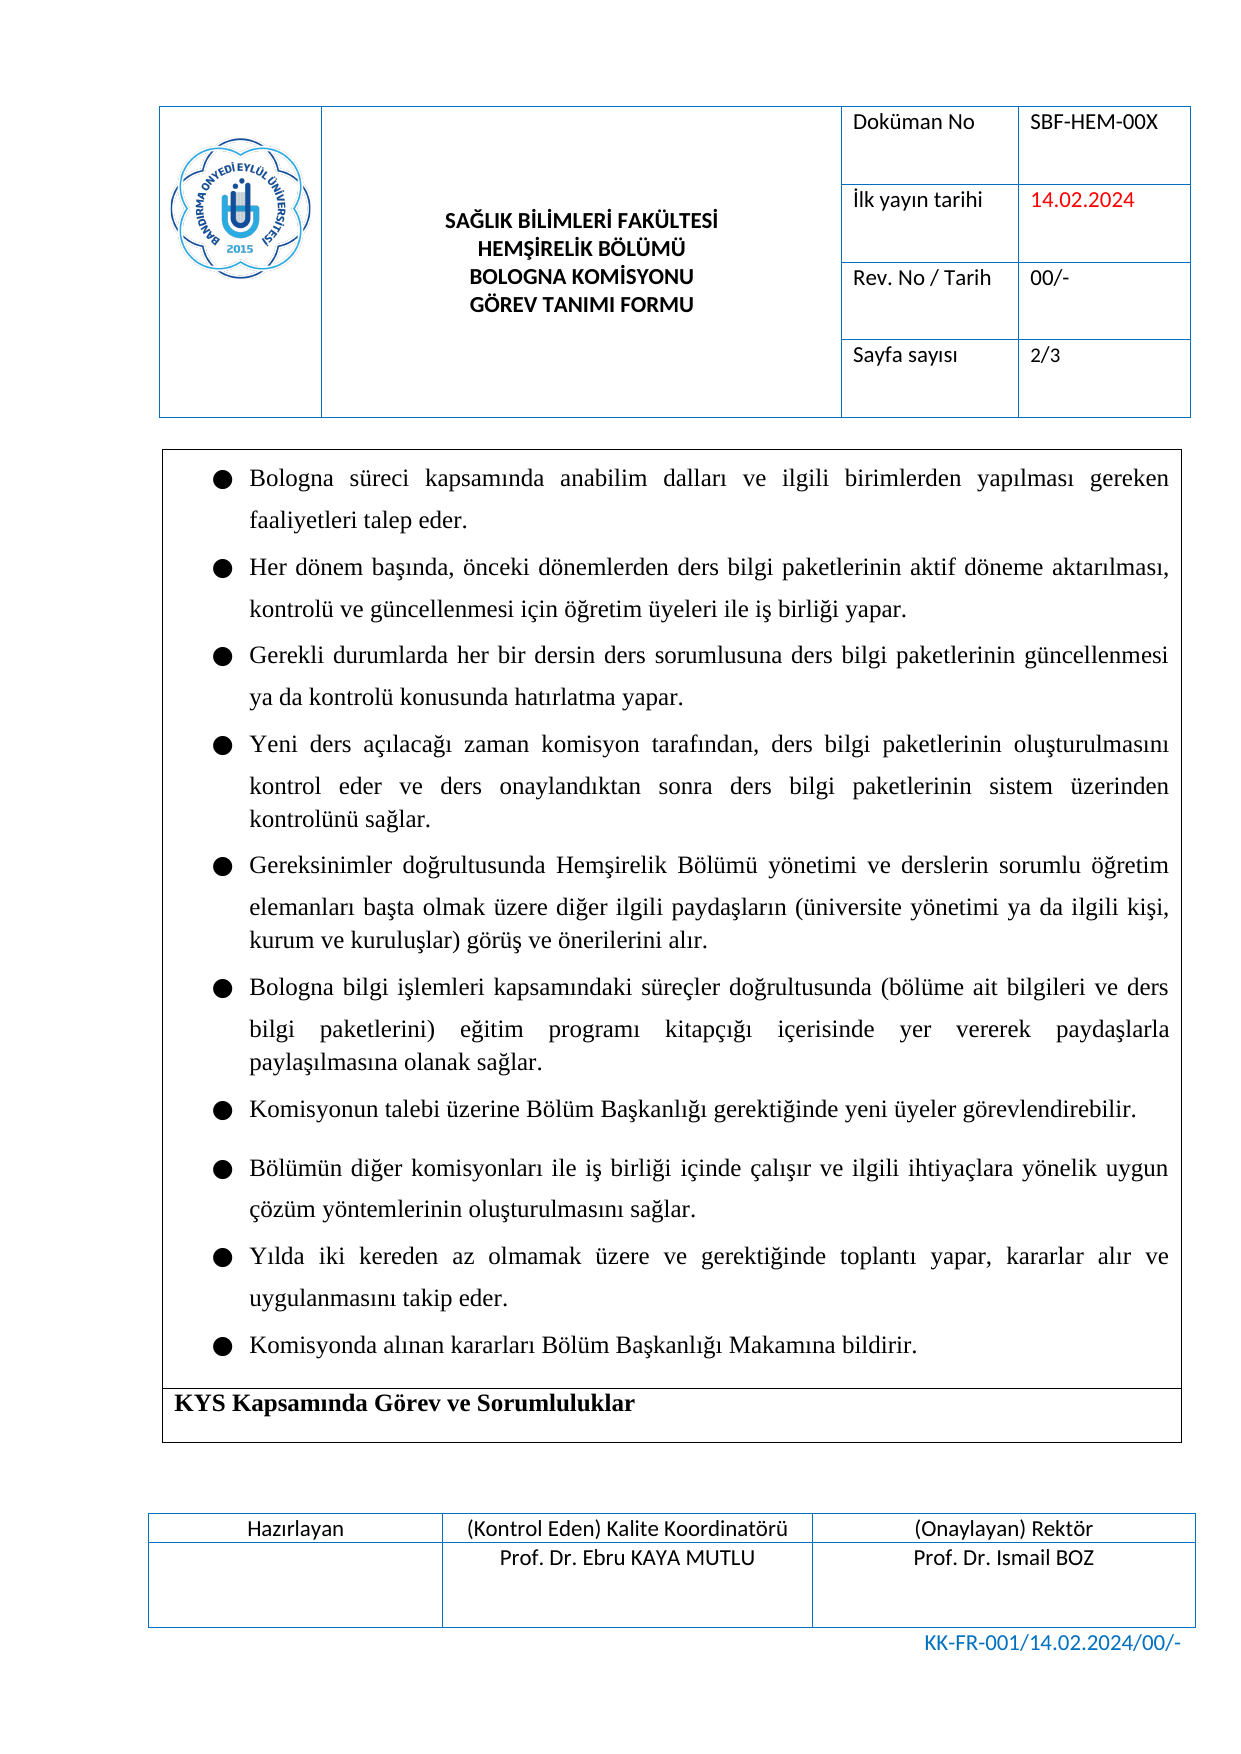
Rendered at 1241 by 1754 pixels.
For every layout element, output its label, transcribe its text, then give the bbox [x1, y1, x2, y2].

table_cell KYS Kapsamında Görev ve Sorumluluklar [163, 1389, 1181, 1442]
picture [170, 138, 311, 279]
